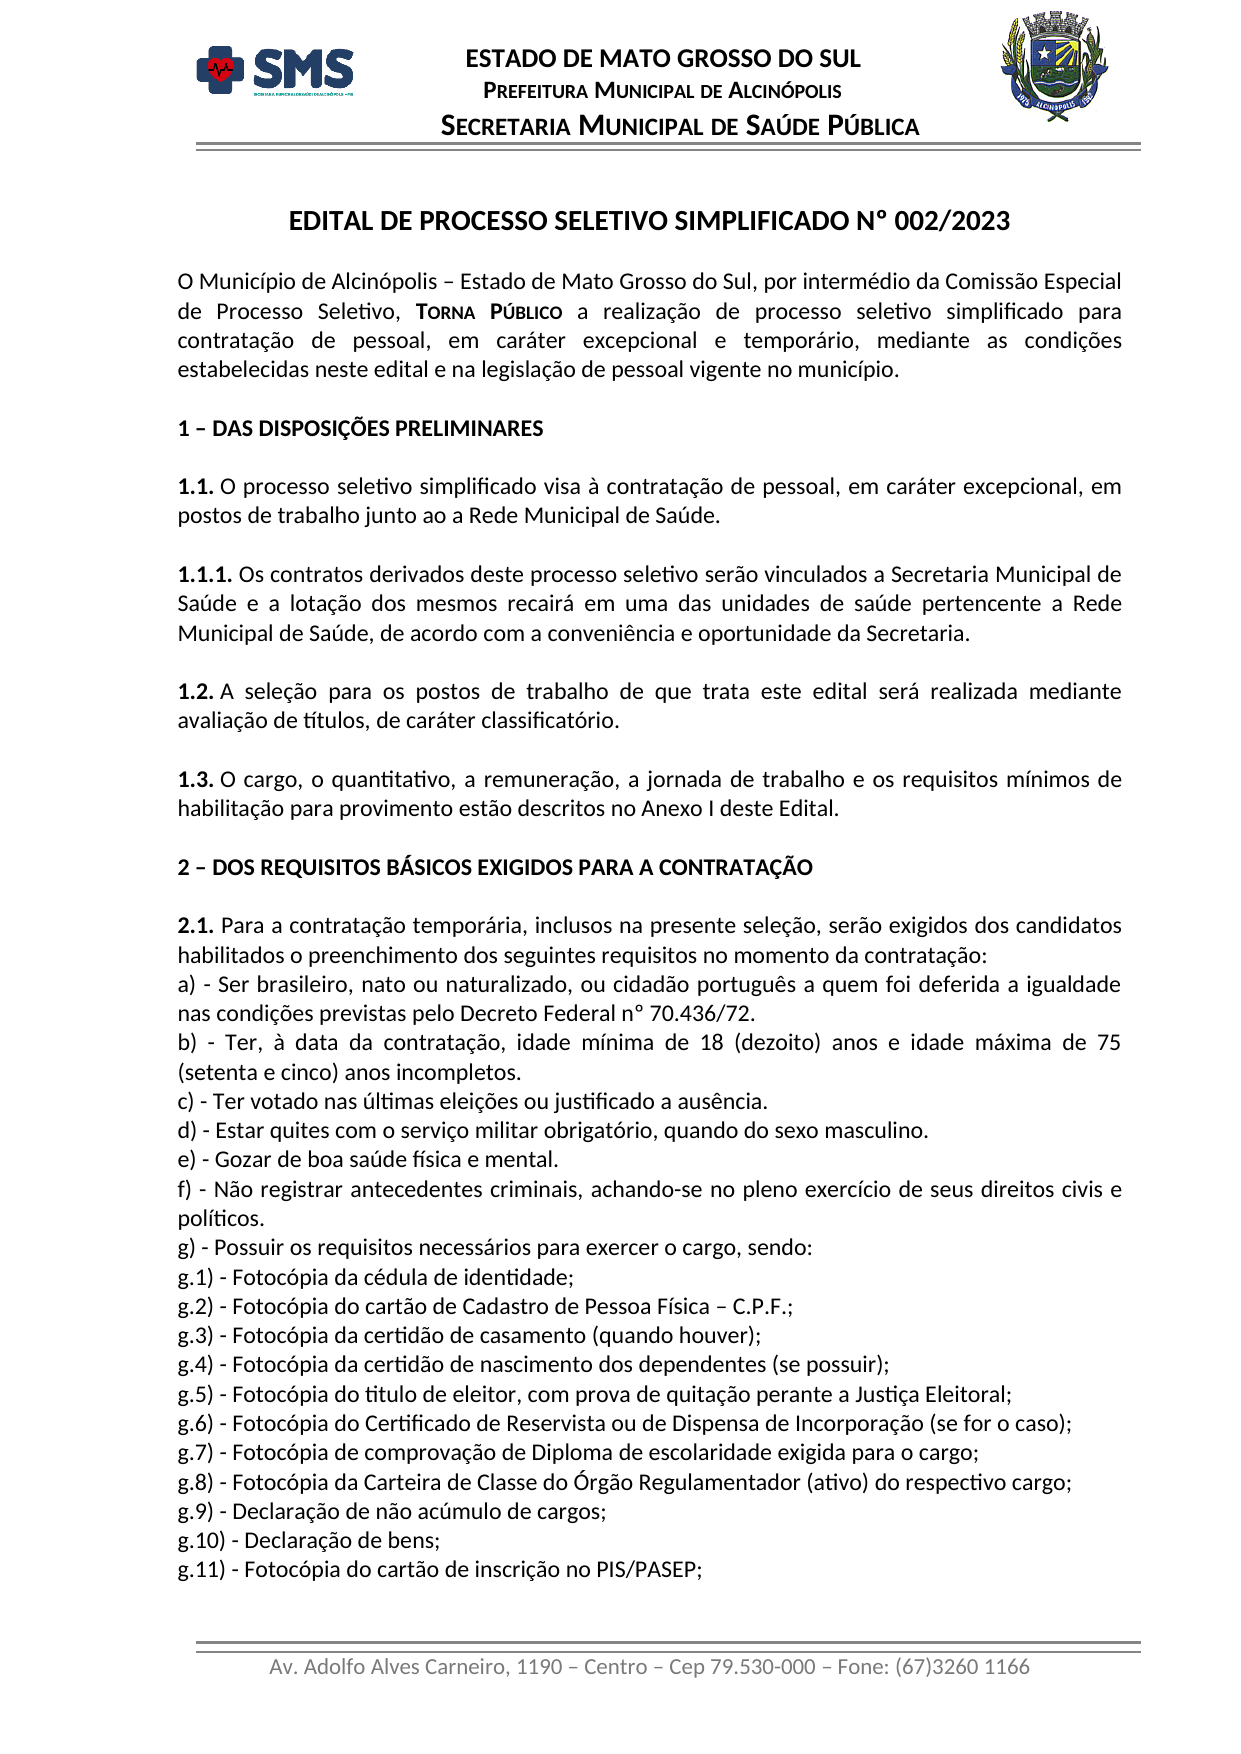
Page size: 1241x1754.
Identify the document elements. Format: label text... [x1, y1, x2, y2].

text g.1) - Fotocópia da cédula de identidade; [177, 1262, 1122, 1291]
text g.5) - Fotocópia do titulo de eleitor, com prova de quitação perante a Justiça Eleitoral; [177, 1379, 1122, 1408]
text 2.1. Para a contratação temporária, inclusos na presente seleção, serão exigidos dos candidatos habilitados o preenchimento dos seguintes requisitos no momento da contratação: [177, 910, 1122, 969]
text g.4) - Fotocópia da certidão de nascimento dos dependentes (se possuir); [177, 1349, 1122, 1379]
text g.6) - Fotocópia do Certificado de Reservista ou de Dispensa de Incorporação (se for o caso); [177, 1408, 1122, 1437]
text O Município de Alcinópolis – Estado de Mato Grosso do Sul, por intermédio da Comissão Especial de Processo Seletivo, Torna Público a realização de processo seletivo simplificado para contratação de pessoal, em caráter excepcional e temporário, mediante as condições estabelecidas neste edital e na legislação de pessoal vigente no município. [177, 266, 1122, 383]
text 2 – DOS REQUISITOS BÁSICOS EXIGIDOS PARA A CONTRATAÇÃO [177, 852, 1122, 881]
text g.8) - Fotocópia da Carteira de Classe do Órgão Regulamentador (ativo) do respectivo cargo; [177, 1467, 1122, 1496]
picture [179, 7, 371, 132]
text g.3) - Fotocópia da certidão de casamento (quando houver); [177, 1320, 1122, 1349]
text g.2) - Fotocópia do cartão de Cadastro de Pessoa Física – C.P.F.; [177, 1291, 1122, 1320]
text d) - Estar quites com o serviço militar obrigatório, quando do sexo masculino. [177, 1115, 1122, 1144]
text EDITAL DE PROCESSO SELETIVO SIMPLIFICADO Nº 002/2023 [177, 202, 1122, 237]
text e) - Gozar de boa saúde física e mental. [177, 1144, 1122, 1174]
subtitle 1 – DAS DISPOSIÇÕES PRELIMINARES [177, 413, 1122, 442]
text g.11) - Fotocópia do cartão de inscrição no PIS/PASEP; [177, 1554, 1122, 1584]
text f) - Não registrar antecedentes criminais, achando-se no pleno exercício de seus direitos civis e políticos. [177, 1174, 1122, 1232]
text 1.1.1. Os contratos derivados deste processo seletivo serão vinculados a Secretaria Municipal de Saúde e a lotação dos mesmos recairá em uma das unidades de saúde pertencente a Rede Municipal de Saúde, de acordo com a conveniência e oportunidade da Secretaria. [177, 559, 1122, 647]
text c) - Ter votado nas últimas eleições ou justificado a ausência. [177, 1086, 1122, 1115]
text 1.1. O processo seletivo simplificado visa à contratação de pessoal, em caráter excepcional, em postos de trabalho junto ao a Rede Municipal de Saúde. [177, 471, 1122, 530]
text a) - Ser brasileiro, nato ou naturalizado, ou cidadão português a quem foi deferida a igualdade nas condições previstas pelo Decreto Federal nº 70.436/72. [177, 969, 1122, 1027]
text 1.2. A seleção para os postos de trabalho de que trata este edital será realizada mediante avaliação de títulos, de caráter classificatório. [177, 676, 1122, 735]
text g.9) - Declaração de não acúmulo de cargos; [177, 1496, 1122, 1525]
text g) - Possuir os requisitos necessários para exercer o cargo, sendo: [177, 1232, 1122, 1262]
text g.10) - Declaração de bens; [177, 1525, 1122, 1554]
text b) - Ter, à data da contratação, idade mínima de 18 (dezoito) anos e idade máxima de 75 (setenta e cinco) anos incompletos. [177, 1027, 1122, 1086]
text g.7) - Fotocópia de comprovação de Diploma de escolaridade exigida para o cargo; [177, 1437, 1122, 1467]
subtitle 1.3. O cargo, o quantitativo, a remuneração, a jornada de trabalho e os requisitos mínimos de habilitação para provimento estão descritos no Anexo I deste Edital. [177, 764, 1122, 823]
